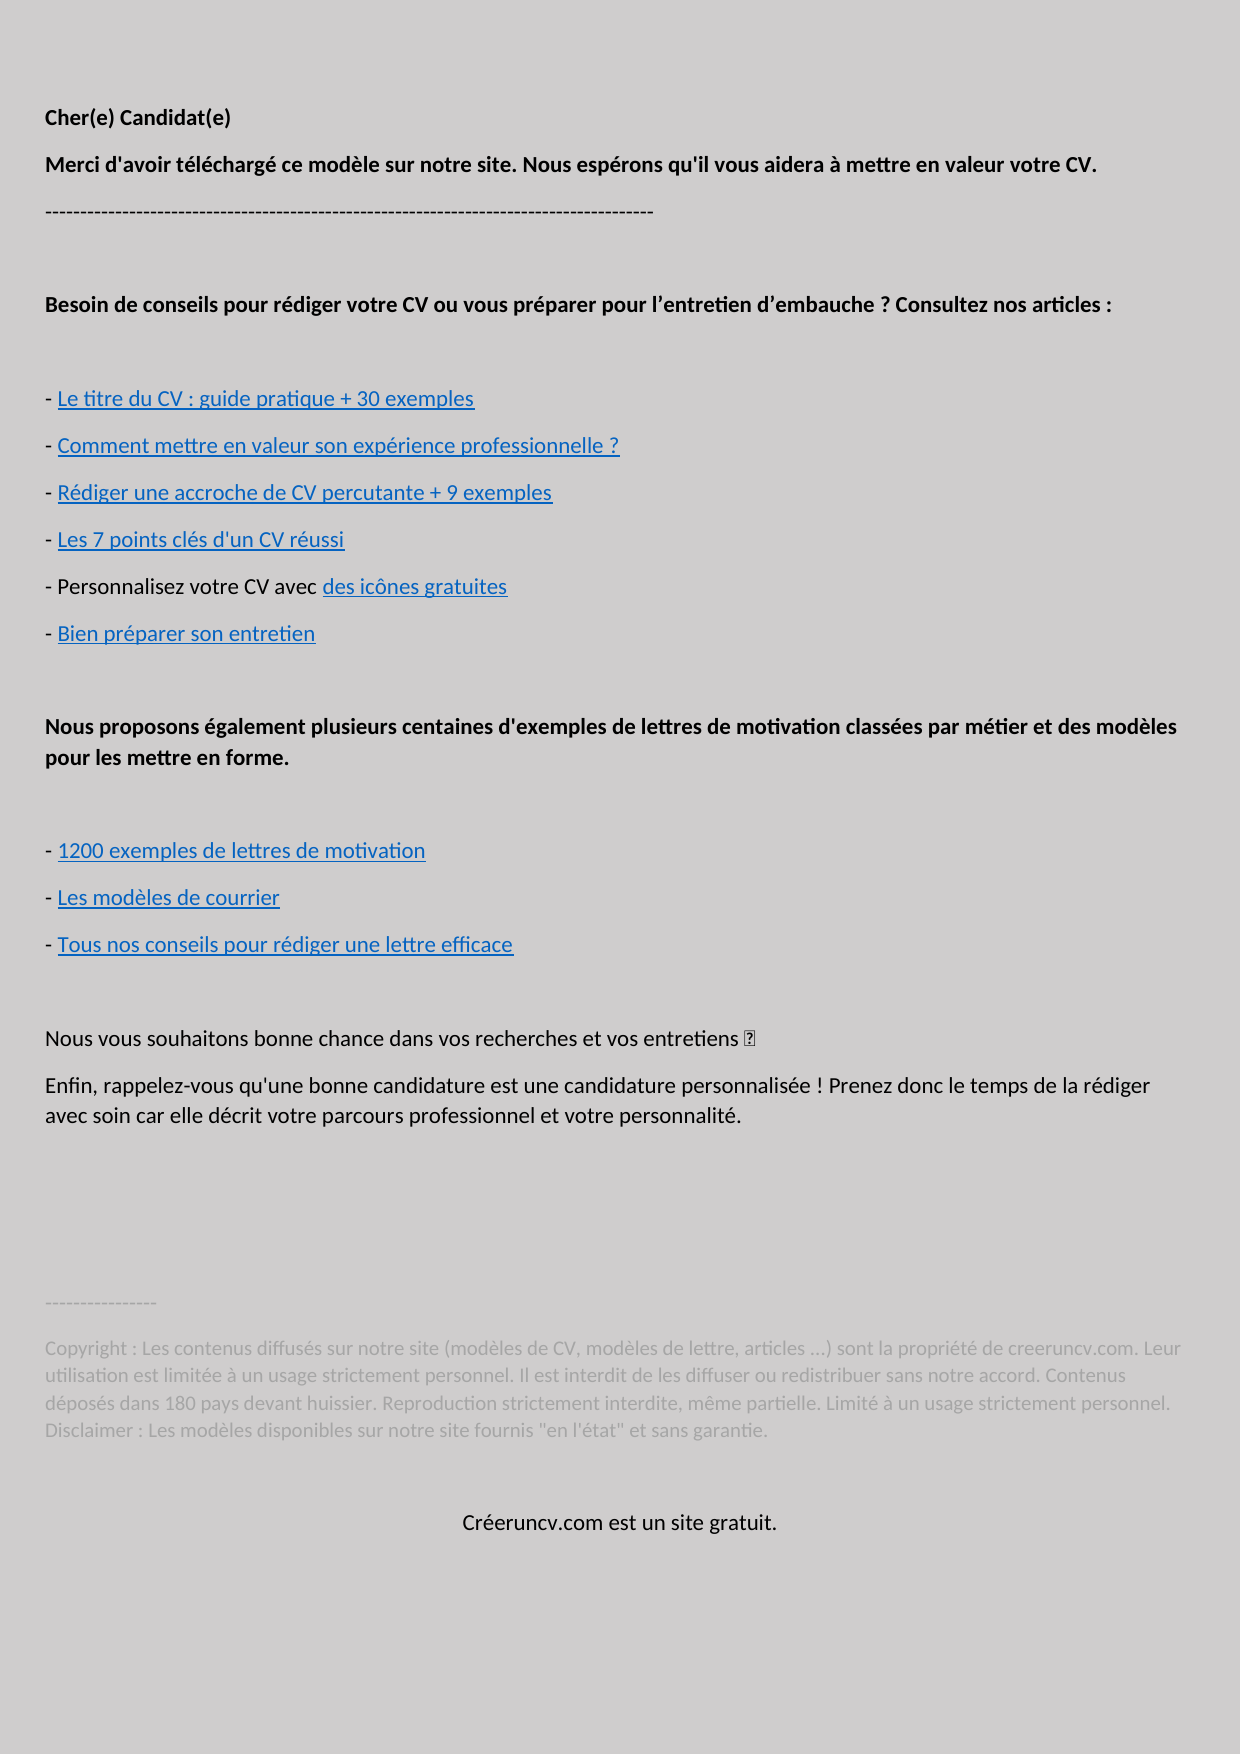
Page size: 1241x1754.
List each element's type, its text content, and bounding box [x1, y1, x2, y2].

text Cher(e) Candidat(e) [45, 103, 1195, 131]
text ---------------- [45, 1288, 1195, 1316]
text - Comment mettre en valeur son expérience professionnelle ? [45, 431, 1195, 459]
text Merci d'avoir téléchargé ce modèle sur notre site. Nous espérons qu'il vous aidera à mettre en valeur votre CV. [45, 150, 1195, 178]
text - 1200 exemples de lettres de motivation [45, 836, 1195, 864]
text - Les modèles de courrier [45, 883, 1195, 911]
text - Bien préparer son entretien [45, 619, 1195, 647]
text - Rédiger une accroche de CV percutante + 9 exemples [45, 478, 1195, 506]
text - Personnalisez votre CV avec des icônes gratuites [45, 572, 1195, 600]
text Besoin de conseils pour rédiger votre CV ou vous préparer pour l’entretien d’embauche ? Consultez nos articles : [45, 291, 1195, 318]
text - Le titre du CV : guide pratique + 30 exemples [45, 384, 1195, 412]
text - Les 7 points clés d'un CV réussi [45, 525, 1195, 553]
text Enfin, rappelez-vous qu'une bonne candidature est une candidature personnalisée ! Prenez donc le temps de la rédiger avec soin car elle décrit votre parcours professionnel et votre personnalité. [45, 1071, 1195, 1129]
text - Tous nos conseils pour rédiger une lettre efficace [45, 930, 1195, 958]
text Créeruncv.com est un site gratuit. [45, 1508, 1195, 1536]
text --------------------------------------------------------------------------------------- [45, 197, 1195, 225]
text Copyright : Les contenus diffusés sur notre site (modèles de CV, modèles de lettre, articles ...) sont la propriété de creeruncv.com. Leur utilisation est limitée à un usage strictement personnel. Il est interdit de les diffuser ou redistribuer sans notre accord. Contenus déposés dans 180 pays devant huissier. Reproduction strictement interdite, même partielle. Limité à un usage strictement personnel. Disclaimer : Les modèles disponibles sur notre site fournis "en l'état" et sans garantie. [45, 1335, 1195, 1443]
text Nous proposons également plusieurs centaines d'exemples de lettres de motivation classées par métier et des modèles pour les mettre en forme. [45, 712, 1195, 771]
text Nous vous souhaitons bonne chance dans vos recherches et vos entretiens  [45, 1024, 1195, 1052]
